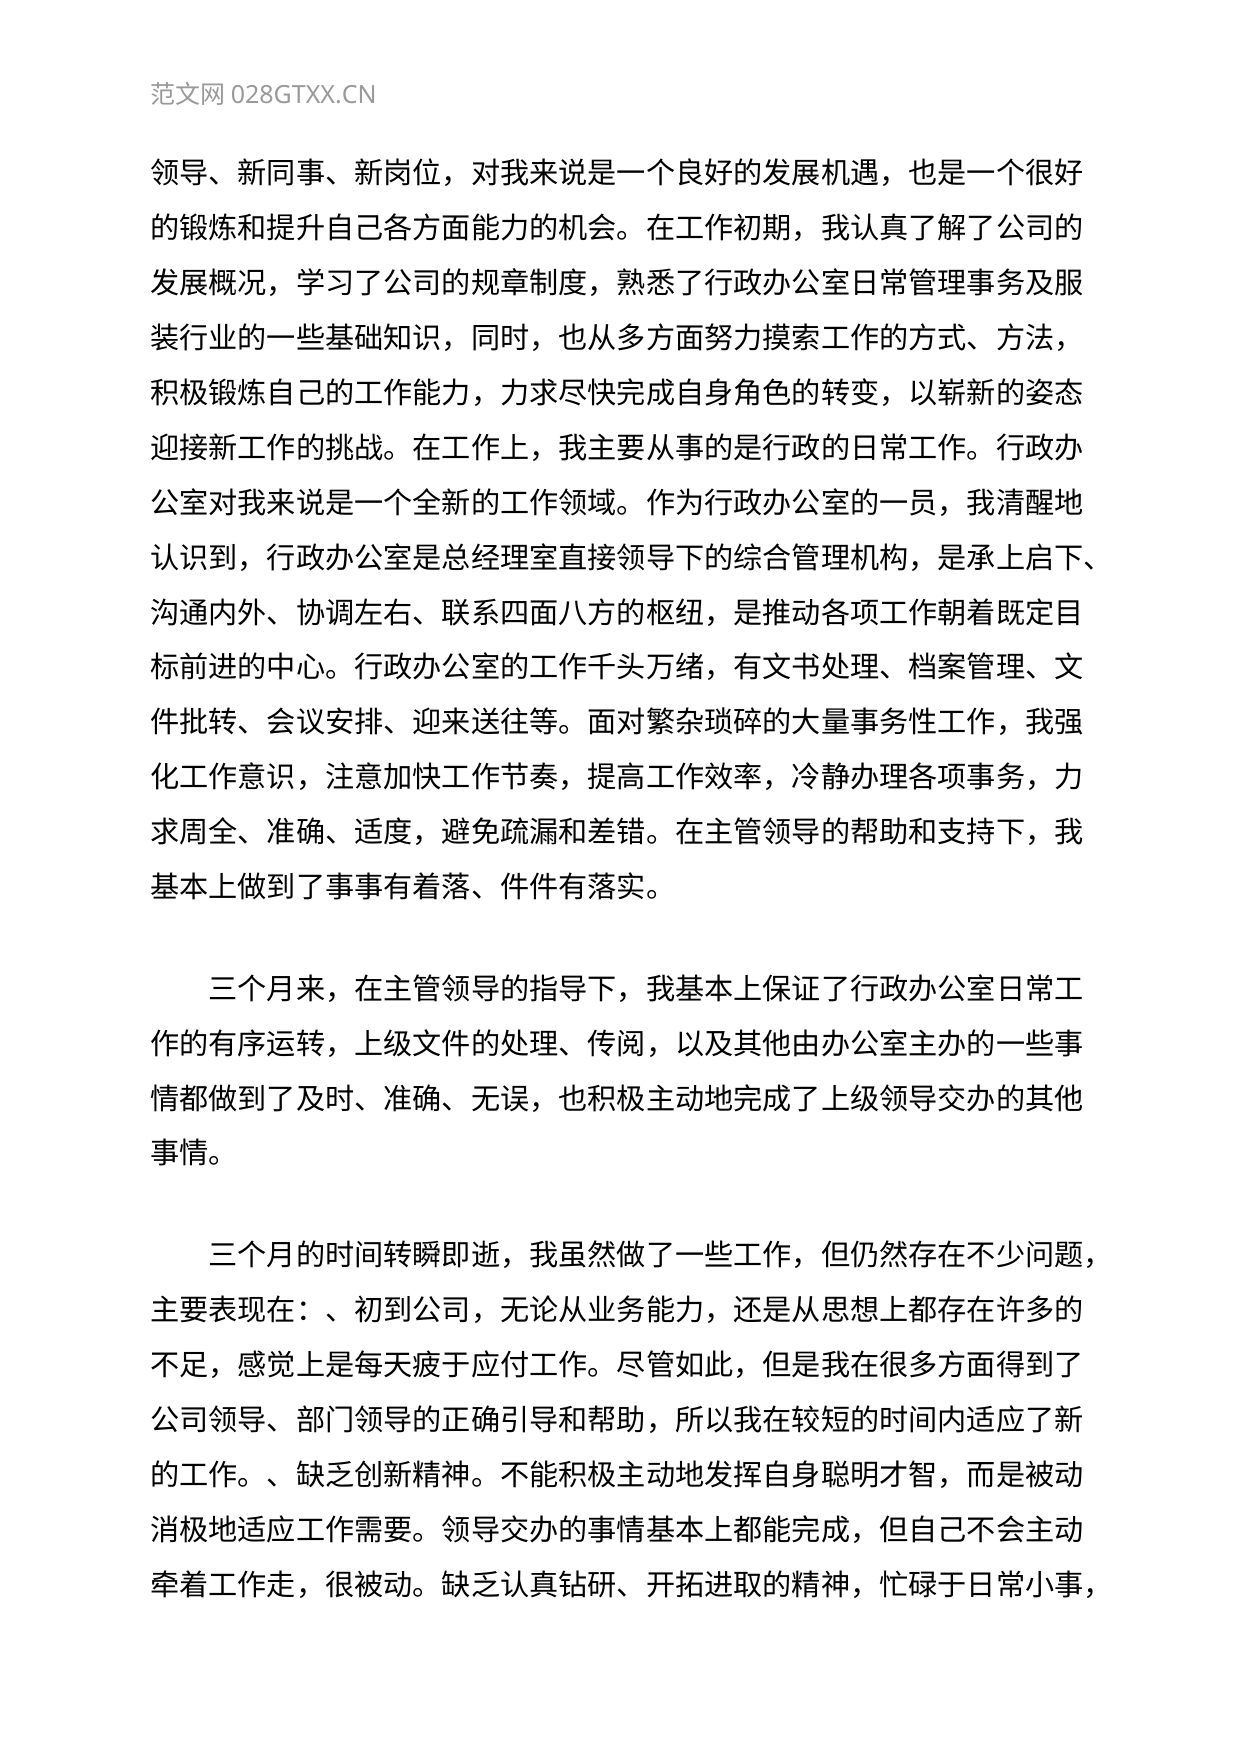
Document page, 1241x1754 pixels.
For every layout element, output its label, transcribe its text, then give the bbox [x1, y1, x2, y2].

text 三个月来，在主管领导的指导下，我基本上保证了行政办公室日常工作的有序运转，上级文件的处理、传阅，以及其他由办公室主办的一些事情都做到了及时、准确、无误，也积极主动地完成了上级领导交办的其他事情。 [150, 965, 1090, 1172]
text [150, 1232, 1090, 1603]
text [150, 150, 1090, 906]
